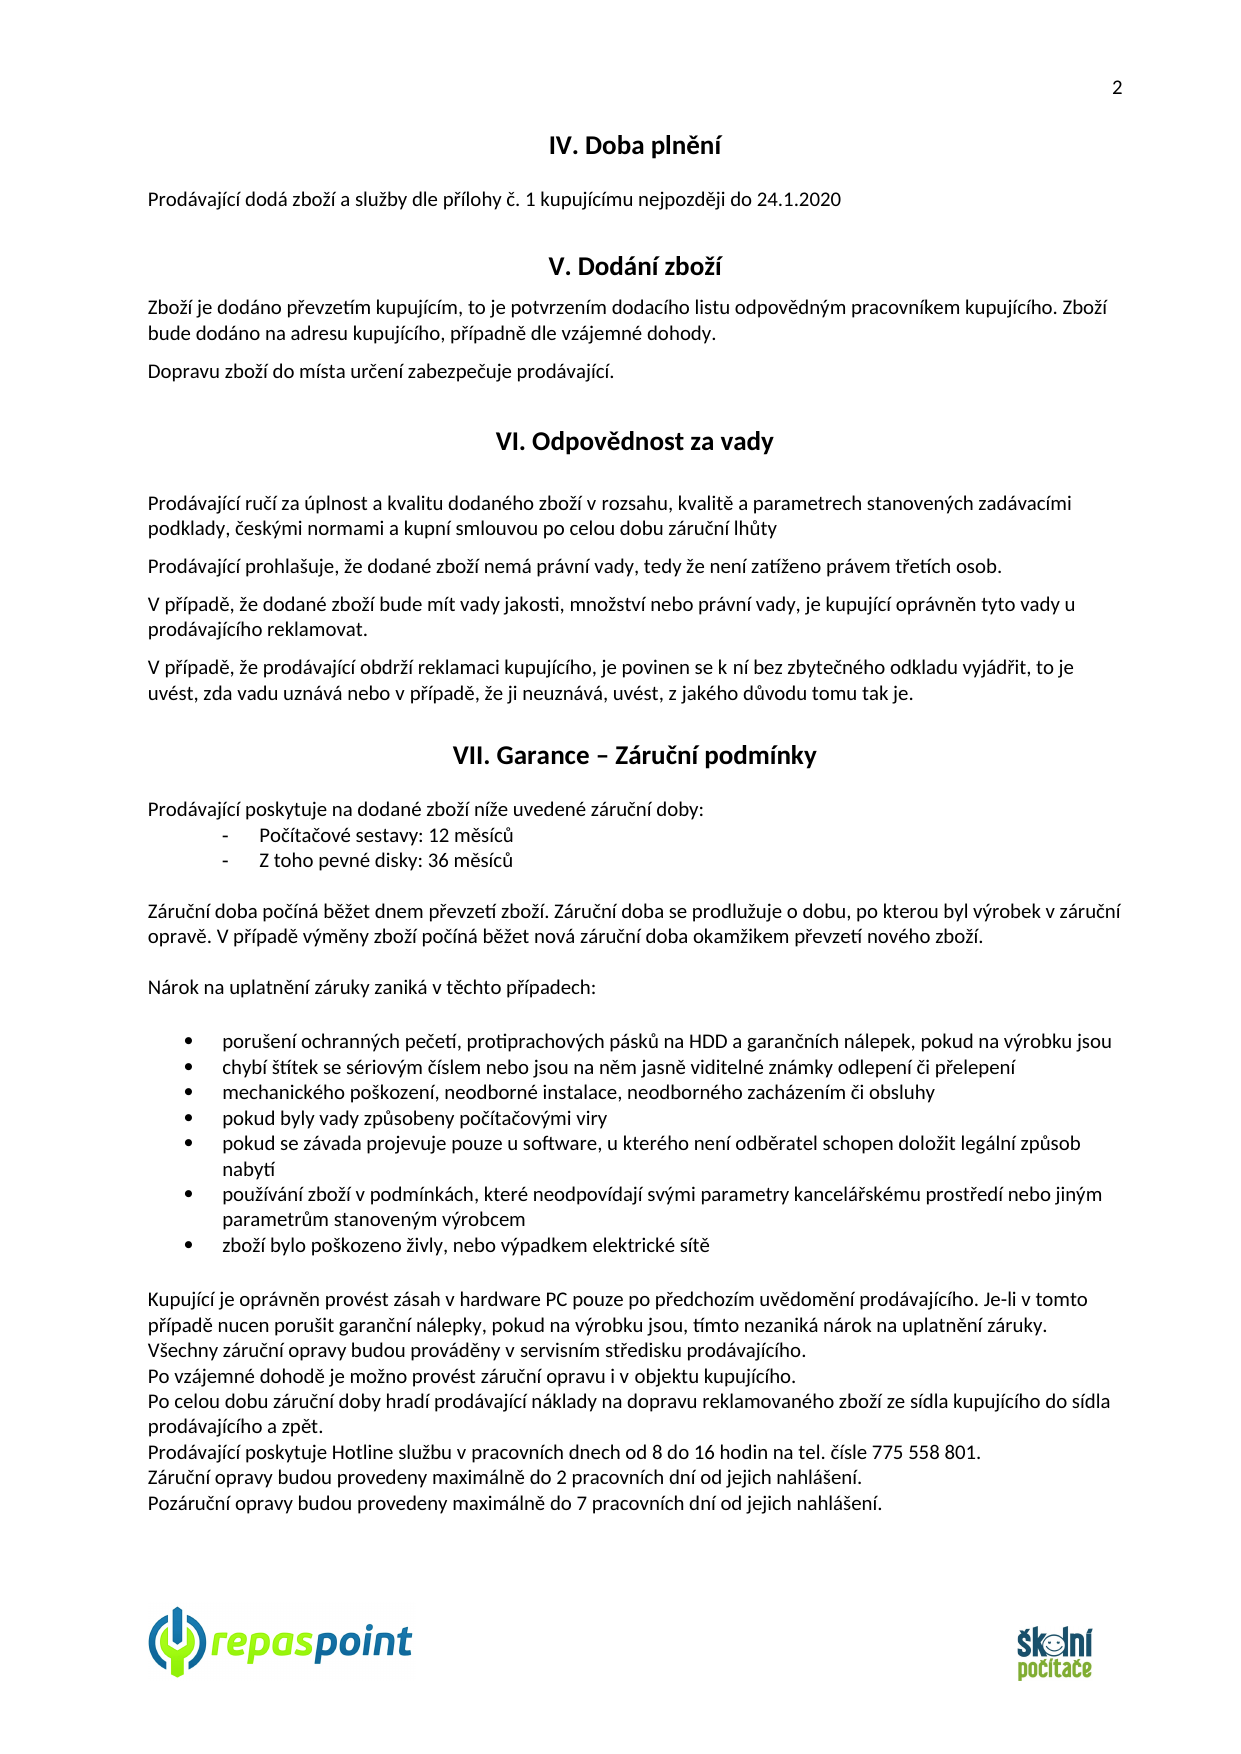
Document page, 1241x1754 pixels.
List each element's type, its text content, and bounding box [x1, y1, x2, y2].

text Všechny záruční opravy budou prováděny v servisním středisku prodávajícího. [148, 1337, 1122, 1363]
text Prodávající prohlašuje, že dodané zboží nemá právní vady, tedy že není zatíženo právem třetích osob. [148, 553, 1122, 578]
list pokud se závada projevuje pouze u software, u kterého není odběratel schopen doložit legální způsob nabytí [185, 1130, 1122, 1181]
text VI. Odpovědnost za vady [148, 424, 1122, 457]
text Prodávající ručí za úplnost a kvalitu dodaného zboží v rozsahu, kvalitě a parametrech stanovených zadávacími podklady, českými normami a kupní smlouvou po celou dobu záruční lhůty [148, 490, 1122, 541]
text Záruční doba počíná běžet dnem převzetí zboží. Záruční doba se prodlužuje o dobu, po kterou byl výrobek v záruční opravě. V případě výměny zboží počíná běžet nová záruční doba okamžikem převzetí nového zboží. [148, 873, 1122, 949]
text Nárok na uplatnění záruky zaniká v těchto případech: [148, 974, 1122, 1029]
text Po celou dobu záruční doby hradí prodávající náklady na dopravu reklamovaného zboží ze sídla kupujícího do sídla prodávajícího a zpět. [148, 1388, 1122, 1439]
text VII. Garance – Záruční podmínky [148, 738, 1122, 771]
text Pozáruční opravy budou provedeny maximálně do 7 pracovních dní od jejich nahlášení. [148, 1490, 1122, 1515]
list mechanického poškození, neodborné instalace, neodborného zacházením či obsluhy [185, 1079, 1122, 1105]
list pokud byly vady způsobeny počítačovými viry [185, 1105, 1122, 1130]
list Počítačové sestavy: 12 měsíců [222, 822, 1122, 847]
subtitle IV. Doba plnění [148, 128, 1122, 161]
list používání zboží v podmínkách, které neodpovídají svými parametry kancelářskému prostředí nebo jiným parametrům stanoveným výrobcem [185, 1181, 1122, 1232]
list chybí štítek se sériovým číslem nebo jsou na něm jasně viditelné známky odlepení či přelepení [185, 1054, 1122, 1079]
picture [147, 1602, 417, 1681]
list Z toho pevné disky: 36 měsíců [222, 847, 1122, 873]
text Záruční opravy budou provedeny maximálně do 2 pracovních dní od jejich nahlášení. [148, 1464, 1122, 1490]
text Prodávající poskytuje Hotline službu v pracovních dnech od 8 do 16 hodin na tel. čísle 775 558 801. [148, 1439, 1122, 1464]
text Zboží je dodáno převzetím kupujícím, to je potvrzením dodacího listu odpovědným pracovníkem kupujícího. Zboží bude dodáno na adresu kupujícího, případně dle vzájemné dohody. [148, 294, 1122, 345]
list porušení ochranných pečetí, protiprachových pásků na HDD a garančních nálepek, pokud na výrobku jsou [185, 1029, 1122, 1054]
text Dopravu zboží do místa určení zabezpečuje prodávající. [148, 358, 1122, 383]
text Po vzájemné dohodě je možno provést záruční opravu i v objektu kupujícího. [148, 1363, 1122, 1388]
text V případě, že dodané zboží bude mít vady jakosti, množství nebo právní vady, je kupující oprávněn tyto vady u prodávajícího reklamovat. [148, 591, 1122, 642]
picture [1017, 1626, 1093, 1681]
subtitle V. Dodání zboží [148, 249, 1122, 282]
text Prodávající poskytuje na dodané zboží níže uvedené záruční doby: [148, 771, 1122, 822]
text Kupující je oprávněn provést zásah v hardware PC pouze po předchozím uvědomění prodávajícího. Je-li v tomto případě nucen porušit garanční nálepky, pokud na výrobku jsou, tímto nezaniká nárok na uplatnění záruky. [148, 1287, 1122, 1337]
subtitle Prodávající dodá zboží a služby dle přílohy č. 1 kupujícímu nejpozději do 24.1.2020 [148, 186, 1122, 211]
list zboží bylo poškozeno živly, nebo výpadkem elektrické sítě [185, 1232, 1122, 1257]
text V případě, že prodávající obdrží reklamaci kupujícího, je povinen se k ní bez zbytečného odkladu vyjádřit, to je uvést, zda vadu uznává nebo v případě, že ji neuznává, uvést, z jakého důvodu tomu tak je. [148, 654, 1122, 705]
